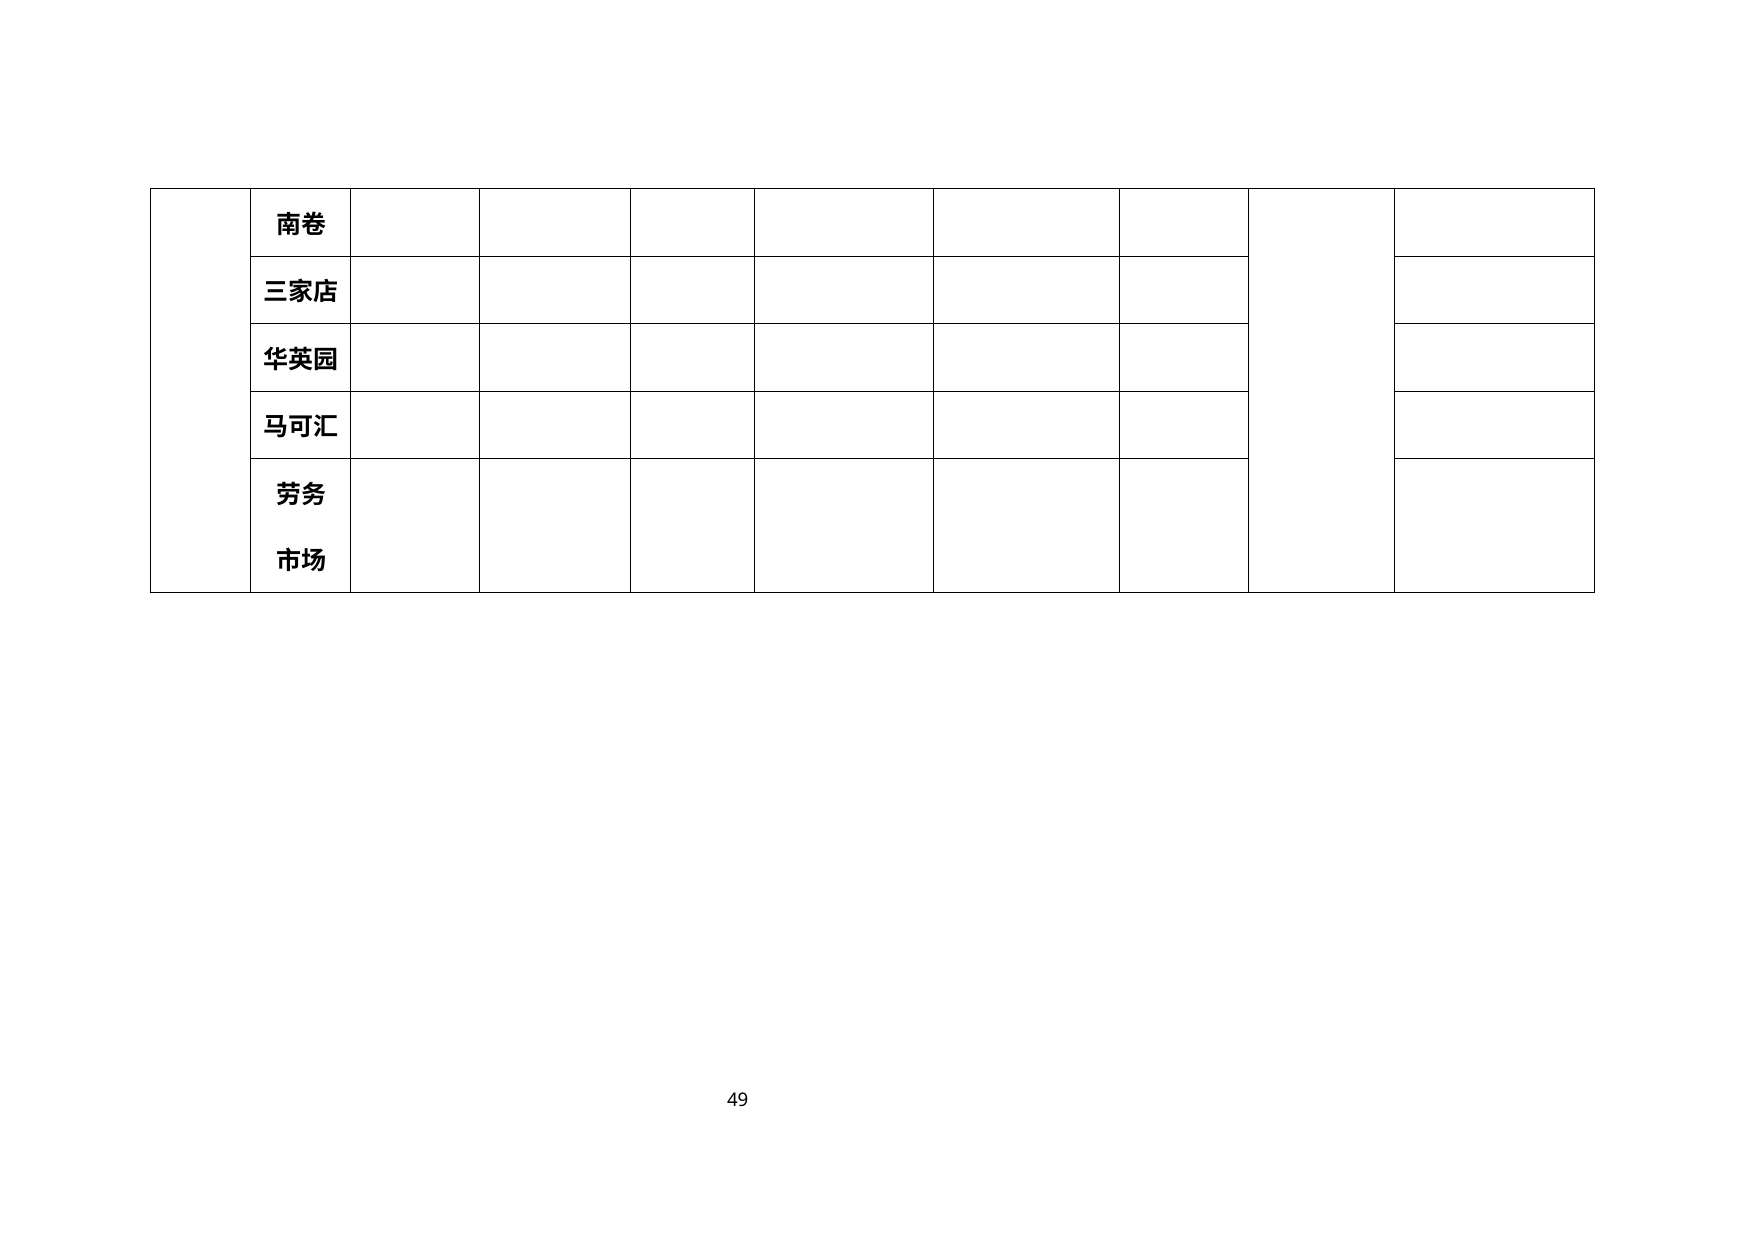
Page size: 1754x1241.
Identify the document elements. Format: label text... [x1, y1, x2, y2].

table_cell [934, 392, 1119, 458]
table_cell [934, 189, 1119, 256]
table_cell [1395, 189, 1594, 256]
table_cell [480, 257, 630, 323]
table_cell [934, 257, 1119, 323]
table_cell [755, 392, 933, 458]
table_cell [755, 324, 933, 391]
table_cell [480, 392, 630, 458]
table_cell 华英园 [251, 324, 350, 391]
table_cell [631, 459, 754, 592]
table_cell [1395, 459, 1594, 592]
table_cell [351, 189, 479, 256]
table_cell 劳务 市场 [251, 459, 350, 592]
table_cell [755, 189, 933, 256]
table_cell [480, 189, 630, 256]
table_cell [480, 459, 630, 592]
table_cell [1395, 392, 1594, 458]
table_cell [1395, 324, 1594, 391]
table_cell [1120, 257, 1248, 323]
table_cell [631, 189, 754, 256]
table_cell [755, 257, 933, 323]
table_cell [934, 459, 1119, 592]
table_cell [1120, 459, 1248, 592]
table_cell [480, 324, 630, 391]
table_cell [1120, 189, 1248, 256]
table_cell [351, 392, 479, 458]
table_cell [1120, 324, 1248, 391]
table_cell [351, 459, 479, 592]
table_cell [631, 392, 754, 458]
table_cell [631, 324, 754, 391]
table_cell 南卷 [251, 189, 350, 256]
table_cell [631, 257, 754, 323]
table_cell 马可汇 [251, 392, 350, 458]
table_cell [1120, 392, 1248, 458]
table_cell [755, 459, 933, 592]
table_cell [351, 257, 479, 323]
table_cell [934, 324, 1119, 391]
table_cell [1395, 257, 1594, 323]
table_cell 三家店 [251, 257, 350, 323]
table_cell [351, 324, 479, 391]
